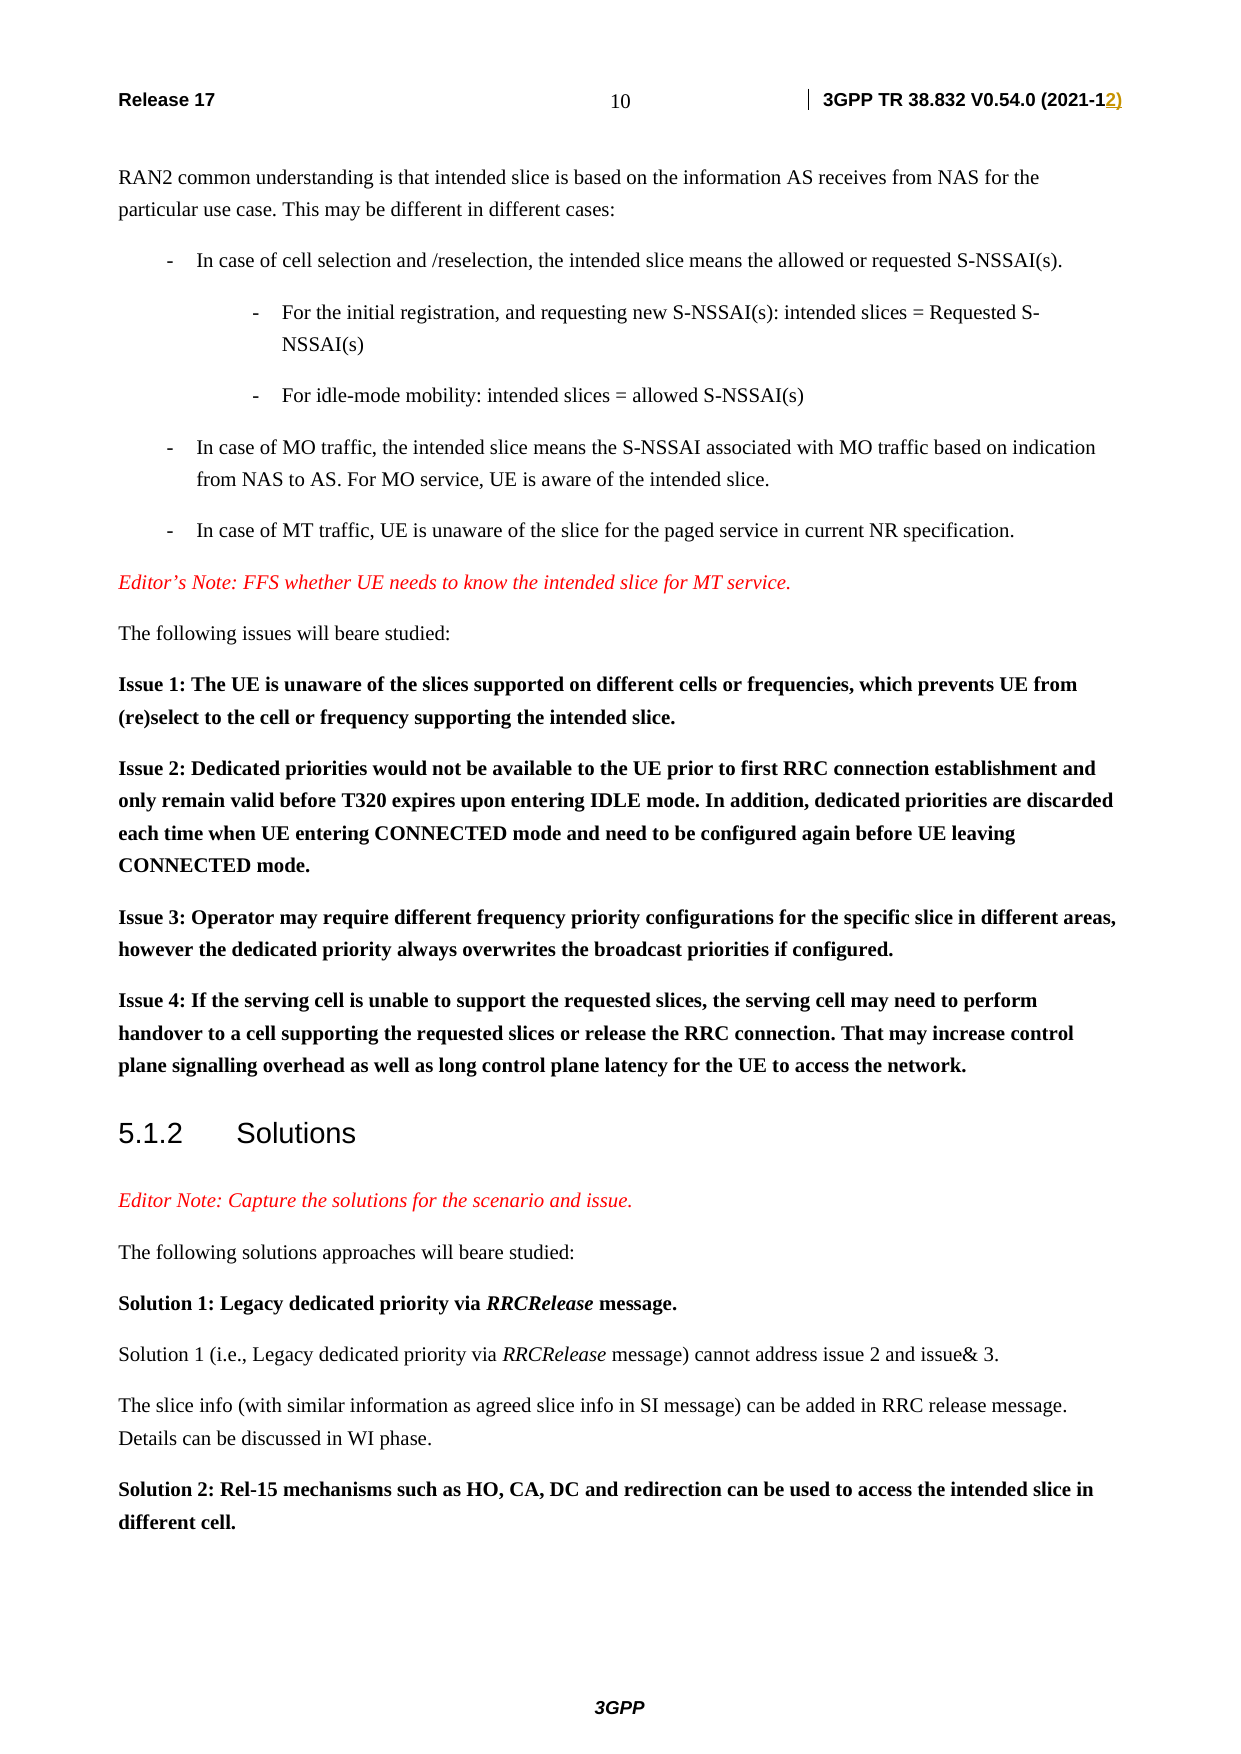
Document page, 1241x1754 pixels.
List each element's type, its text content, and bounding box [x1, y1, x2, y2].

subtitle 5.1.2 Solutions [118, 1100, 1122, 1165]
text Issue 4: If the serving cell is unable to support the requested slices, the serving cell may need to perform handover to a cell supporting the requested slices or release the RRC connection. That may increase control plane signalling overhead as well as long control plane latency for the UE to access the network. [118, 984, 1122, 1082]
text Solution 2: Rel-15 mechanisms such as HO, CA, DC and redirection can be used to access the intended slice in different cell. [118, 1473, 1122, 1538]
text The following solution studied: [118, 1235, 1122, 1268]
text The following issues studied: [118, 617, 1122, 649]
text - In case of cell selectionreselection, the intended slice means the allowed or requested S-NSSAI(s). [166, 244, 1122, 277]
text - In case of MO traffic, the intended slice means the S-NSSAI associated with MO traffic based on indication from NAS to AS. For MO service, UE is aware of the intended slice. [166, 430, 1122, 495]
text - For the initial registration, and requesting new S-NSSAI(s): intended slices = Requested S-NSSAI(s) [252, 295, 1122, 360]
text Issue 3: Operator may require different frequency priority configurations for the specific slice in different areas, however the dedicated priority always overwrites the broadcast priorities if configured. [118, 900, 1122, 965]
text Solution 1: Legacy dedicated priority via RRCRelease message. [118, 1287, 1122, 1319]
text - In case of MT traffic, UE is unaware of the slice for the paged service in current NR specification. [166, 514, 1122, 547]
text RAN2 common understanding is that intended slice is based on the information AS receives from NAS for the particular use case. This may be different in different cases: [118, 160, 1122, 225]
text - For idle-mode mobility: intended slices = allowed S-NSSAI(s) [252, 379, 1122, 412]
text Issue 1: The UE is unaware of the slices supported on different cells or frequencies, which prevents UE from (re)select to the cell or frequency supporting the intended slice. [118, 668, 1122, 733]
text Issue 2: Dedicated priorities would not be available to the UE prior to first RRC connection establishment and only remain valid before T320 expires upon entering IDLE mode. In addition, dedicated priorities are discarded each time when UE entering CONNECTED mode and need to be configured again before UE leaving CONNECTED mode. [118, 752, 1122, 882]
